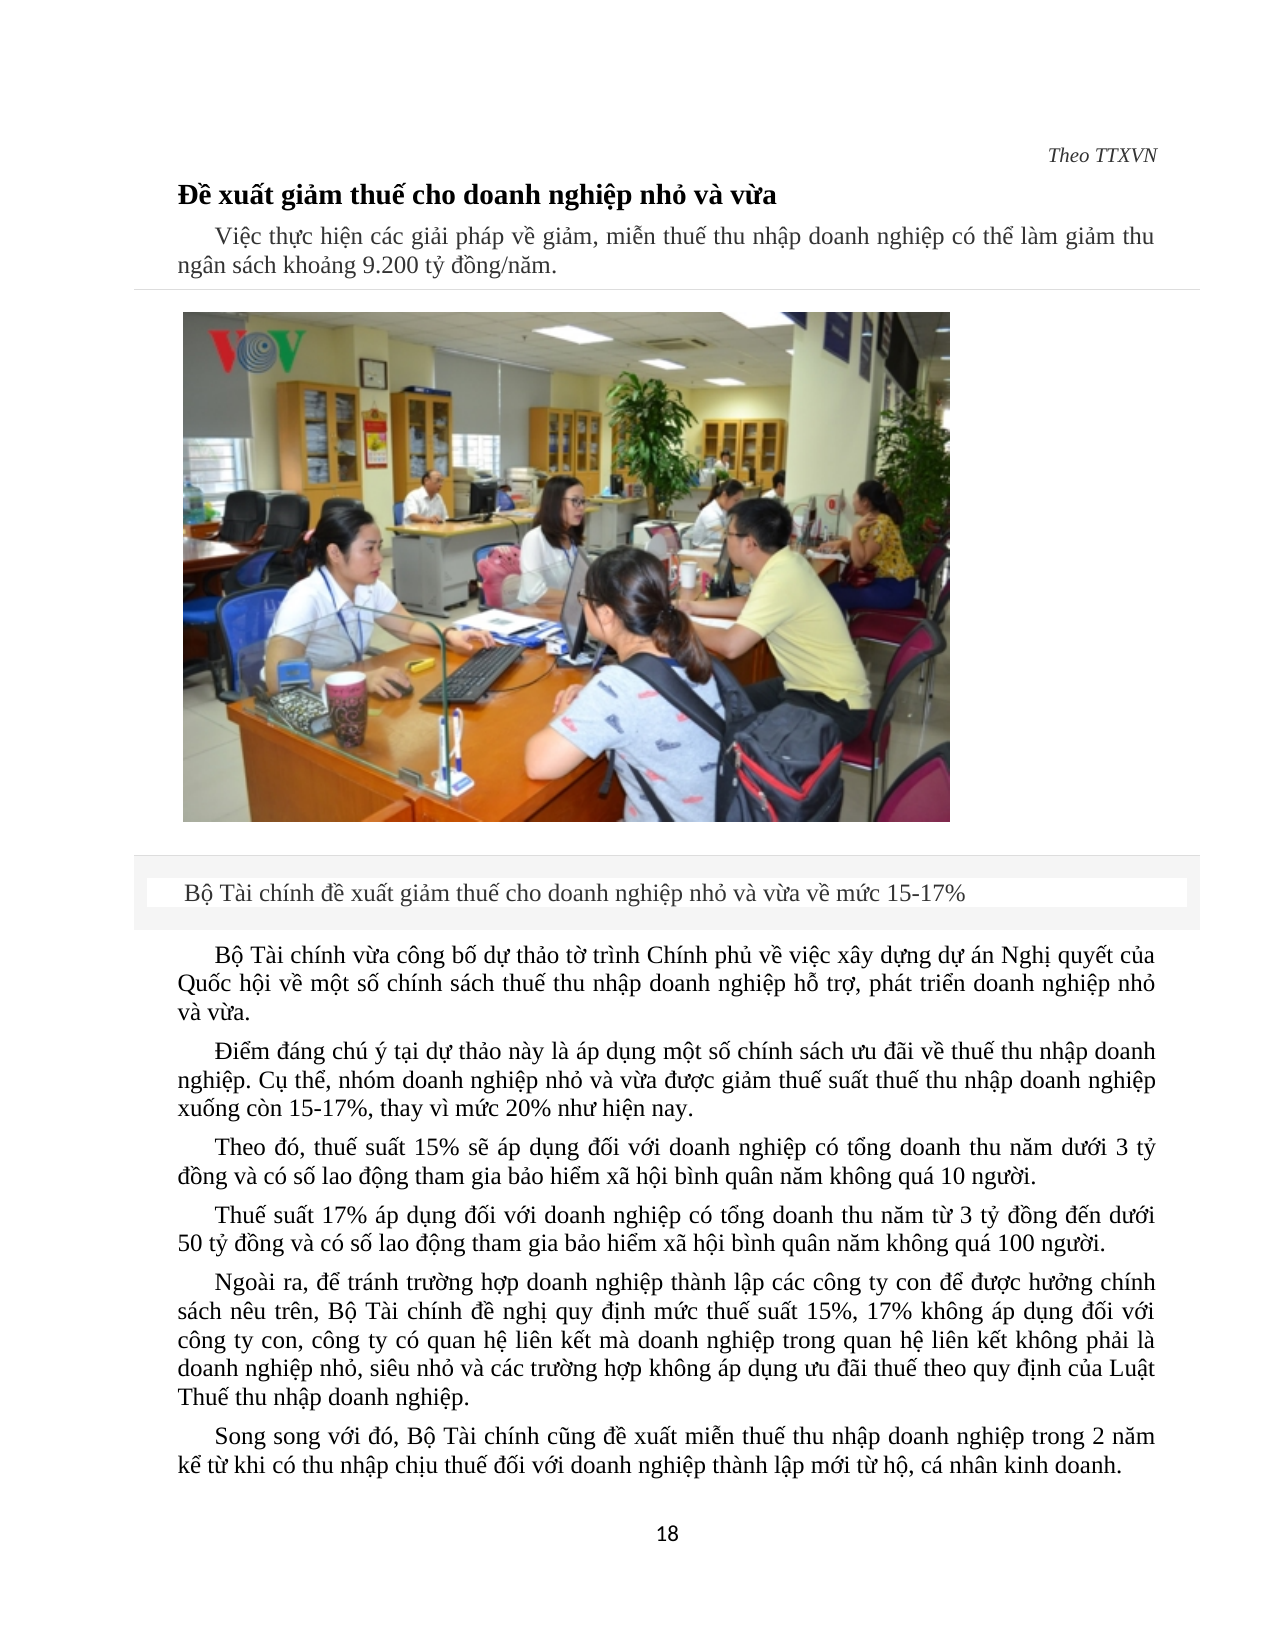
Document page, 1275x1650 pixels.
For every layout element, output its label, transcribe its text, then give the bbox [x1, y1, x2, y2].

text Thuế suất 17% áp dụng đối với doanh nghiệp có tổng doanh thu năm từ 3 tỷ đồng đến dưới 50 tỷ đồng và có số lao động tham gia bảo hiểm xã hội bình quân năm không quá 100 người. [177, 1200, 1157, 1257]
text Ngoài ra, để tránh trường hợp doanh nghiệp thành lập các công ty con để được hưởng chính sách nêu trên, Bộ Tài chính đề nghị quy định mức thuế suất 15%, 17% không áp dụng đối với công ty con, công ty có quan hệ liên kết mà doanh nghiệp trong quan hệ liên kết không phải là doanh nghiệp nhỏ, siêu nhỏ và các trường hợp không áp dụng ưu đãi thuế theo quy định của Luật Thuế thu nhập doanh nghiệp. [177, 1267, 1157, 1411]
picture [183, 312, 950, 822]
table_cell Bộ Tài chính đề xuất giảm thuế cho doanh nghiệp nhỏ và vừa về mức 15-17% [134, 856, 1200, 930]
text Bộ Tài chính vừa công bố dự thảo tờ trình Chính phủ về việc xây dựng dự án Nghị quyết của Quốc hội về một số chính sách thuế thu nhập doanh nghiệp hỗ trợ, phát triển doanh nghiệp nhỏ và vừa. [177, 940, 1157, 1026]
text Điểm đáng chú ý tại dự thảo này là áp dụng một số chính sách ưu đãi về thuế thu nhập doanh nghiệp. Cụ thể, nhóm doanh nghiệp nhỏ và vừa được giảm thuế suất thuế thu nhập doanh nghiệp xuống còn 15-17%, thay vì mức 20% như hiện nay. [177, 1036, 1157, 1122]
text Việc thực hiện các giải pháp về giảm, miễn thuế thu nhập doanh nghiệp có thể làm giảm thu ngân sách khoảng 9.200 tỷ đồng/năm. [177, 221, 1157, 278]
table_header [134, 290, 1200, 854]
text Song song với đó, Bộ Tài chính cũng đề xuất miễn thuế thu nhập doanh nghiệp trong 2 năm kể từ khi có thu nhập chịu thuế đối với doanh nghiệp thành lập mới từ hộ, cá nhân kinh doanh. [177, 1421, 1157, 1478]
text Theo đó, thuế suất 15% sẽ áp dụng đối với doanh nghiệp có tổng doanh thu năm dưới 3 tỷ đồng và có số lao động tham gia bảo hiểm xã hội bình quân năm không quá 10 người. [177, 1132, 1157, 1190]
text Đề xuất giảm thuế cho doanh nghiệp nhỏ và vừa [177, 177, 1157, 211]
text Theo TTXVN [177, 143, 1157, 167]
